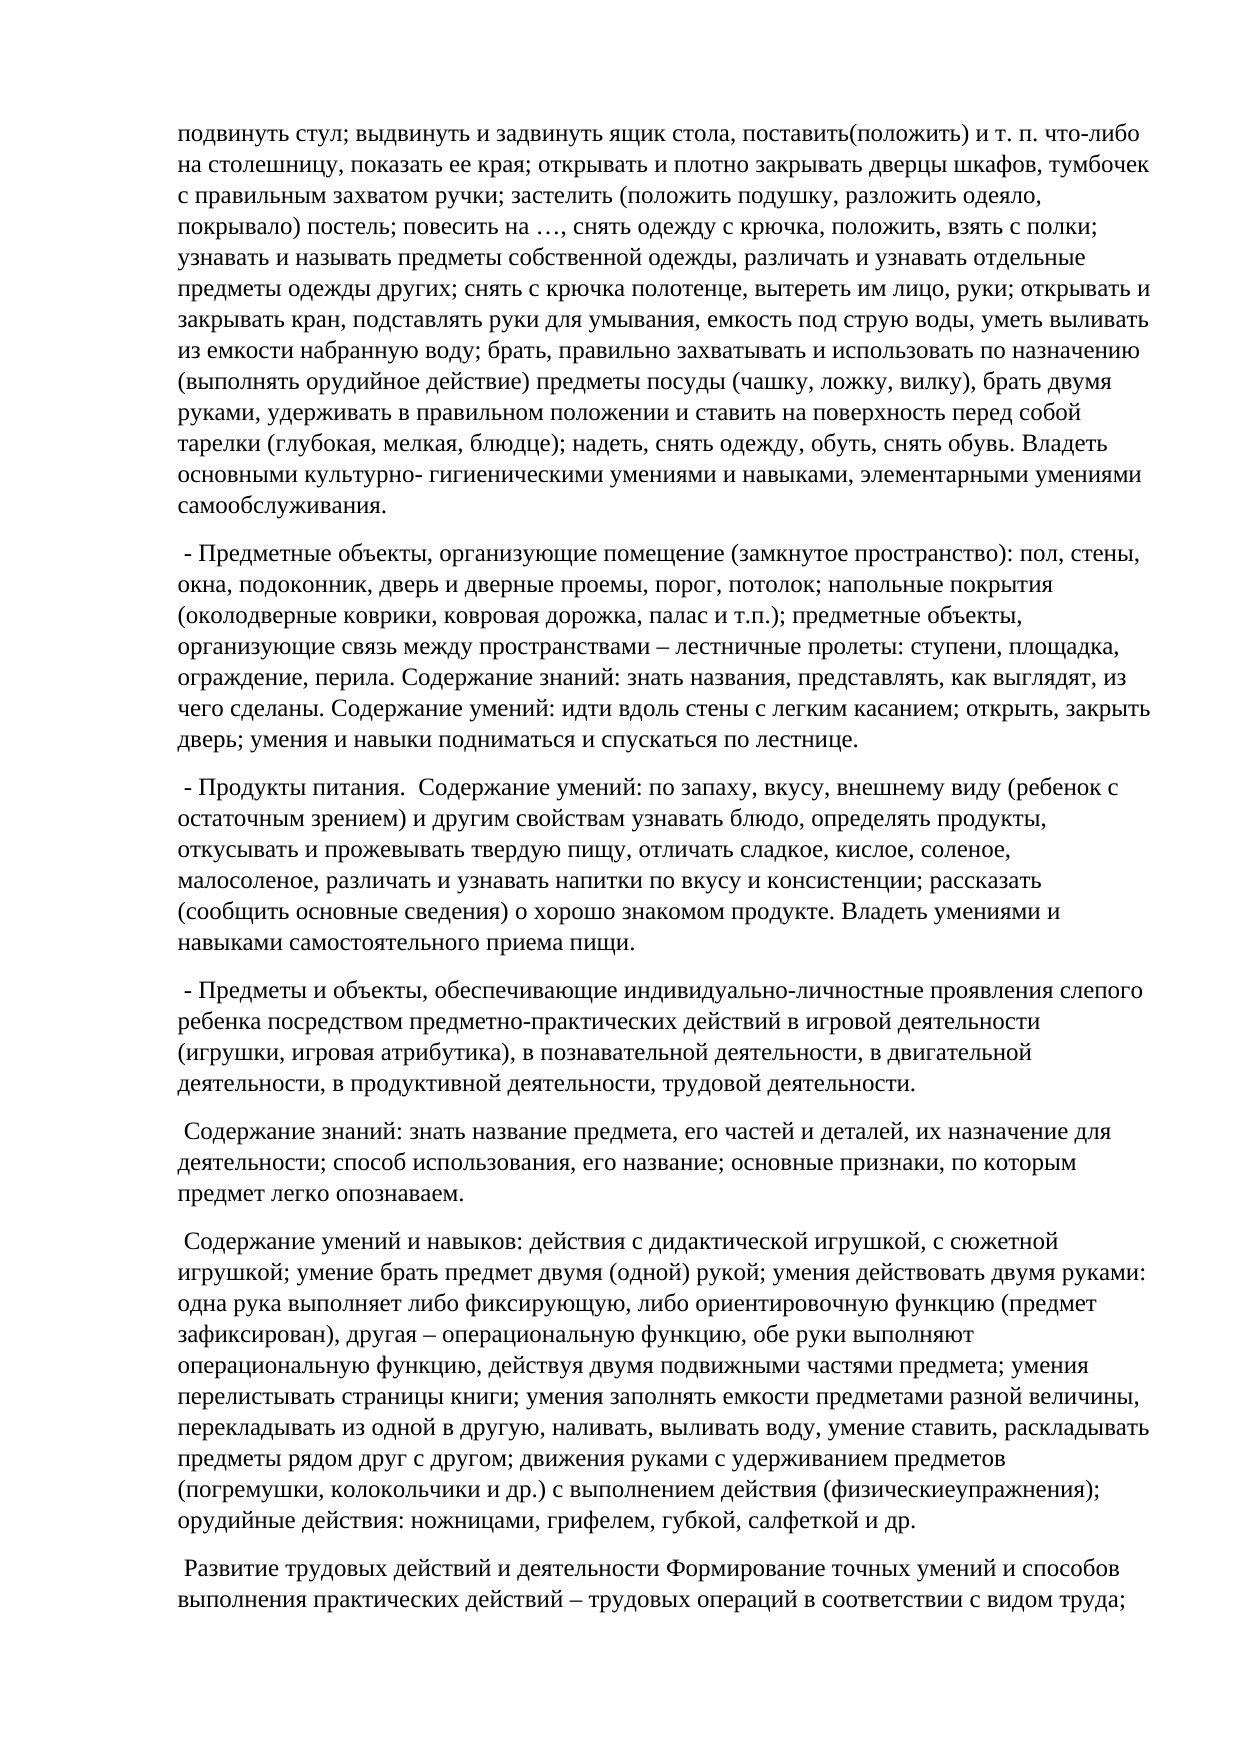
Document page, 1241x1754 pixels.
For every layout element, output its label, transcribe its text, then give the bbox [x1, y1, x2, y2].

text - Предметы и объекты, обеспечивающие индивидуально-личностные проявления слепого ребенка посредством предметно-практических действий в игровой деятельности (игрушки, игровая атрибутика), в познавательной деятельности, в двигательной деятельности, в продуктивной деятельности, трудовой деятельности. [177, 975, 1152, 1097]
text - Продукты питания. Содержание умений: по запаху, вкусу, внешнему виду (ребенок с остаточным зрением) и другим свойствам узнавать блюдо, определять продукты, откусывать и прожевывать твердую пищу, отличать сладкое, кислое, соленое, малосоленое, различать и узнавать напитки по вкусу и консистенции; рассказать (сообщить основные сведения) о хорошо знакомом продукте. Владеть умениями и навыками самостоятельного приема пищи. [177, 772, 1152, 956]
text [177, 118, 1152, 519]
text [177, 1553, 1152, 1613]
text Содержание умений и навыков: действия с дидактической игрушкой, с сюжетной игрушкой; умение брать предмет двумя (одной) рукой; умения действовать двумя руками: одна рука выполняет либо фиксирующую, либо ориентировочную функцию (предмет зафиксирован), другая – операциональную функцию, обе руки выполняют операциональную функцию, действуя двумя подвижными частями предмета; умения перелистывать страницы книги; умения заполнять емкости предметами разной величины, перекладывать из одной в другую, наливать, выливать воду, умение ставить, раскладывать предметы рядом друг с другом; движения руками с удерживанием предметов (погремушки, колокольчики и др.) с выполнением действия (физическиеупражнения); орудийные действия: ножницами, грифелем, губкой, салфеткой и др. [177, 1226, 1152, 1534]
text - Предметные объекты, организующие помещение (замкнутое пространство): пол, стены, окна, подоконник, дверь и дверные проемы, порог, потолок; напольные покрытия (околодверные коврики, ковровая дорожка, палас и т.п.); предметные объекты, организующие связь между пространствами – лестничные пролеты: ступени, площадка, ограждение, перила. Содержание знаний: знать названия, представлять, как выглядят, из чего сделаны. Содержание умений: идти вдоль стены с легким касанием; открыть, закрыть дверь; умения и навыки подниматься и спускаться по лестнице. [177, 538, 1152, 753]
text Содержание знаний: знать название предмета, его частей и деталей, их назначение для деятельности; способ использования, его название; основные признаки, по которым предмет легко опознаваем. [177, 1116, 1152, 1207]
